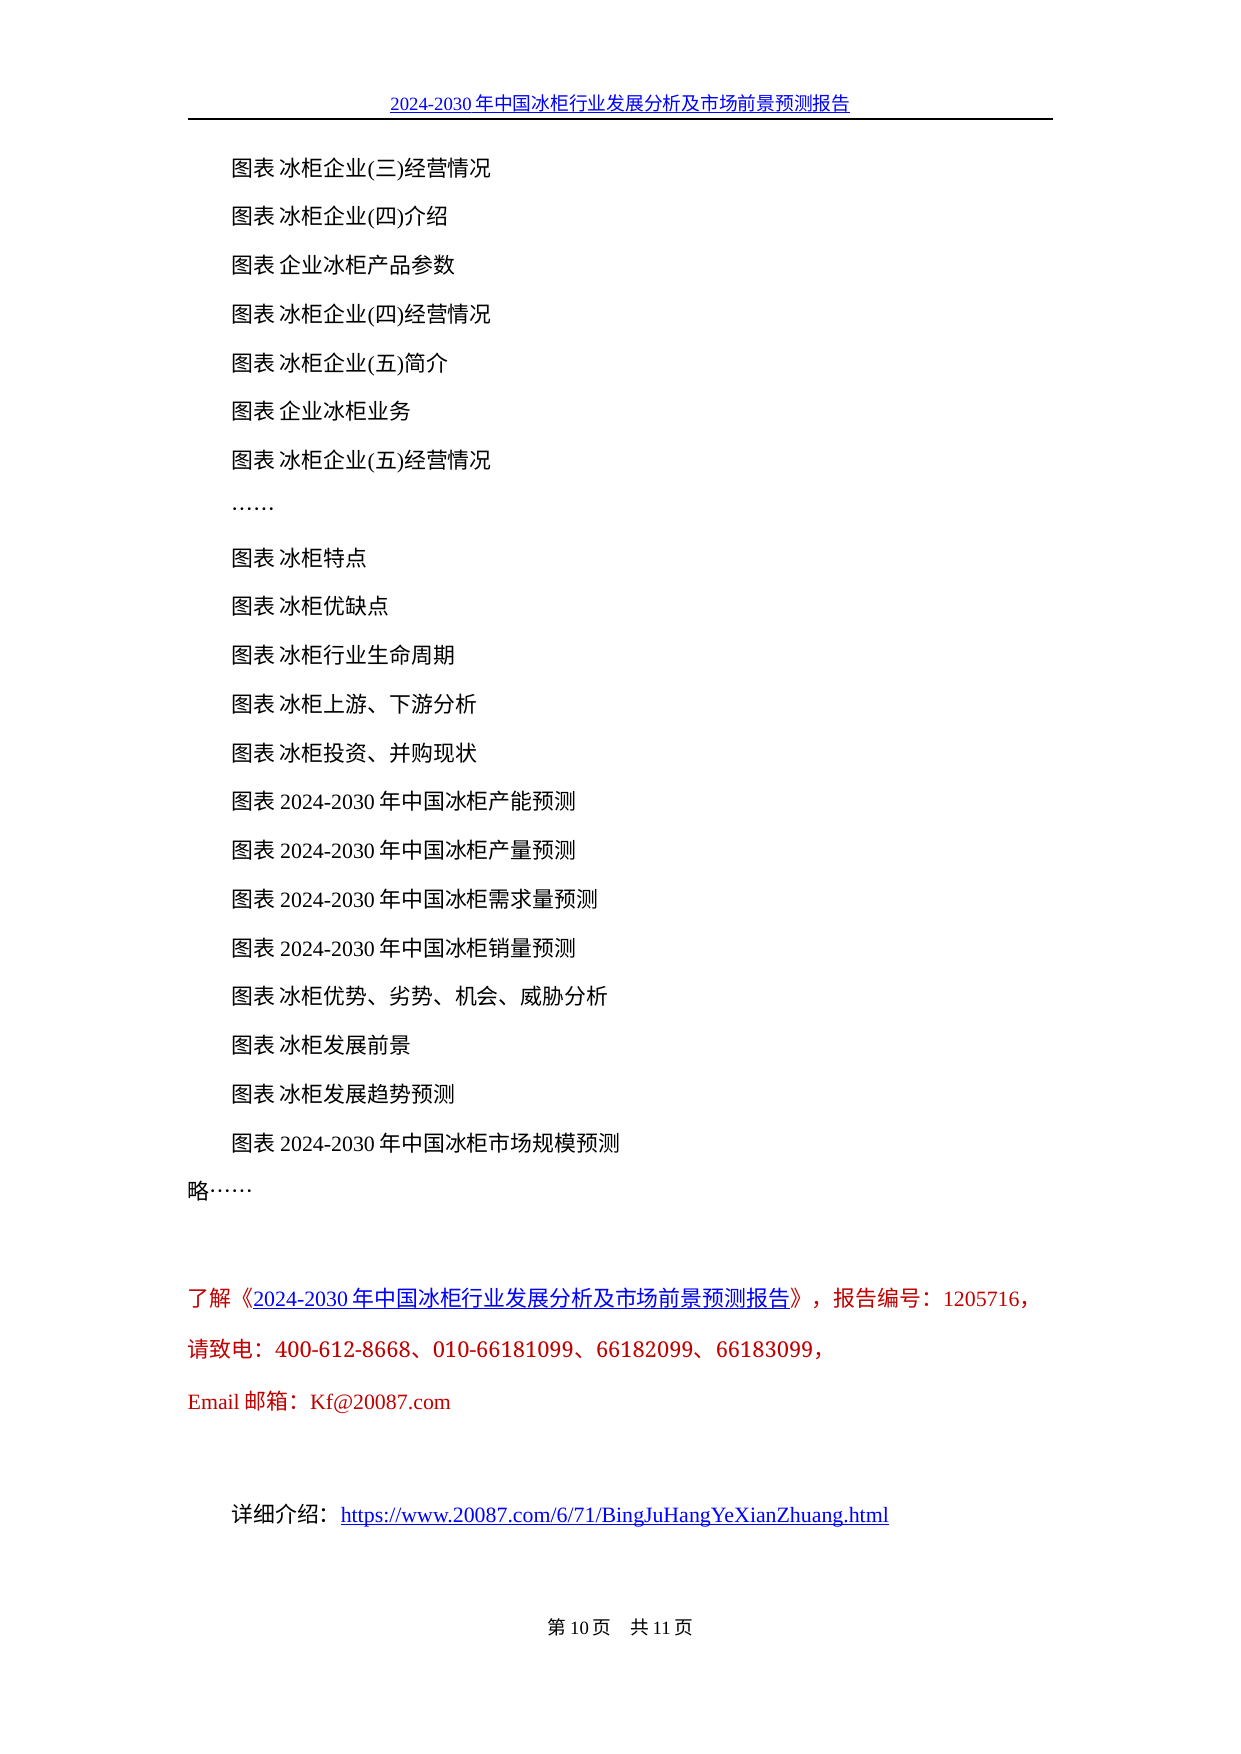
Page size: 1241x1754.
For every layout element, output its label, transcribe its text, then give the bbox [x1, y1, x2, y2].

text 请致电：400-612-8668、010-66181099、66182099、66183099， [187, 1332, 1053, 1364]
text 了解《2024-2030年中国冰柜行业发展分析及市场前景预测报告》，报告编号：1205716， [187, 1280, 1053, 1313]
text Email邮箱：Kf@20087.com [187, 1383, 1053, 1416]
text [187, 150, 1053, 1206]
text 详细介绍：https://www.20087.com/6/71/BingJuHangYeXianZhuang.html [187, 1496, 1053, 1529]
